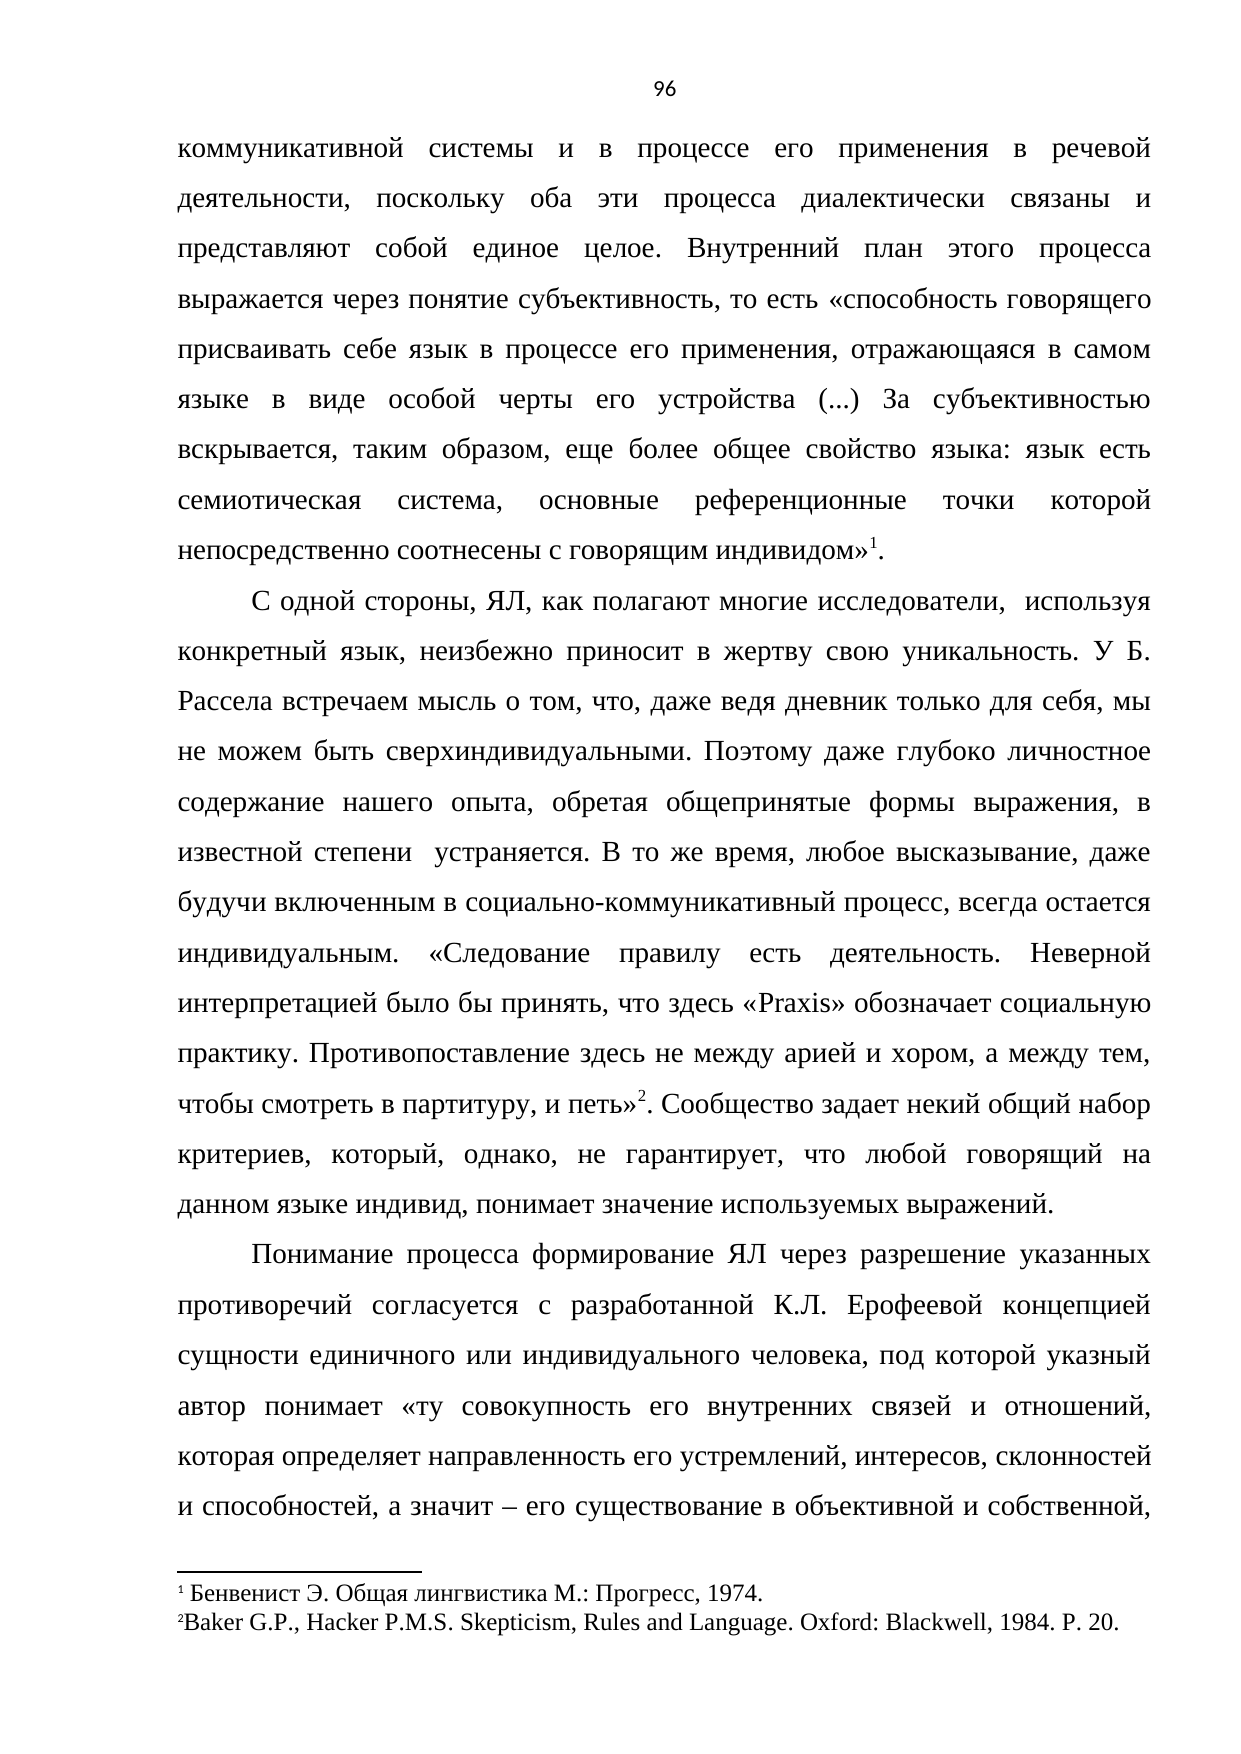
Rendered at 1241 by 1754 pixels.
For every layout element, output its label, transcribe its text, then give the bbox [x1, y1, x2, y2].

text С одной стороны, ЯЛ, как полагают многие исследователи, используя конкретный язык, неизбежно приносит в жертву свою уникальность. У Б. Рассела встречаем мысль о том, что, даже ведя дневник только для себя, мы не можем быть сверхиндивидуальными. Поэтому даже глубоко личностное содержание нашего опыта, обретая общепринятые формы выражения, в известной степени устраняется. В то же время, любое высказывание, даже будучи включенным в социально-коммуникативный процесс, всегда остается индивидуальным. «Следование правилу есть деятельность. Неверной интерпретацией было бы принять, что здесь «Praxis» обозначает социальную практику. Противопоставление здесь не между арией и хором, а между тем, чтобы смотреть в партитуру, и петь». Сообщество задает некий общий набор критериев, который, однако, не гарантирует, что любой говорящий на данном языке индивид, понимает значение используемых выражений. [177, 583, 1152, 1220]
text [177, 130, 1152, 566]
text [177, 1237, 1152, 1522]
